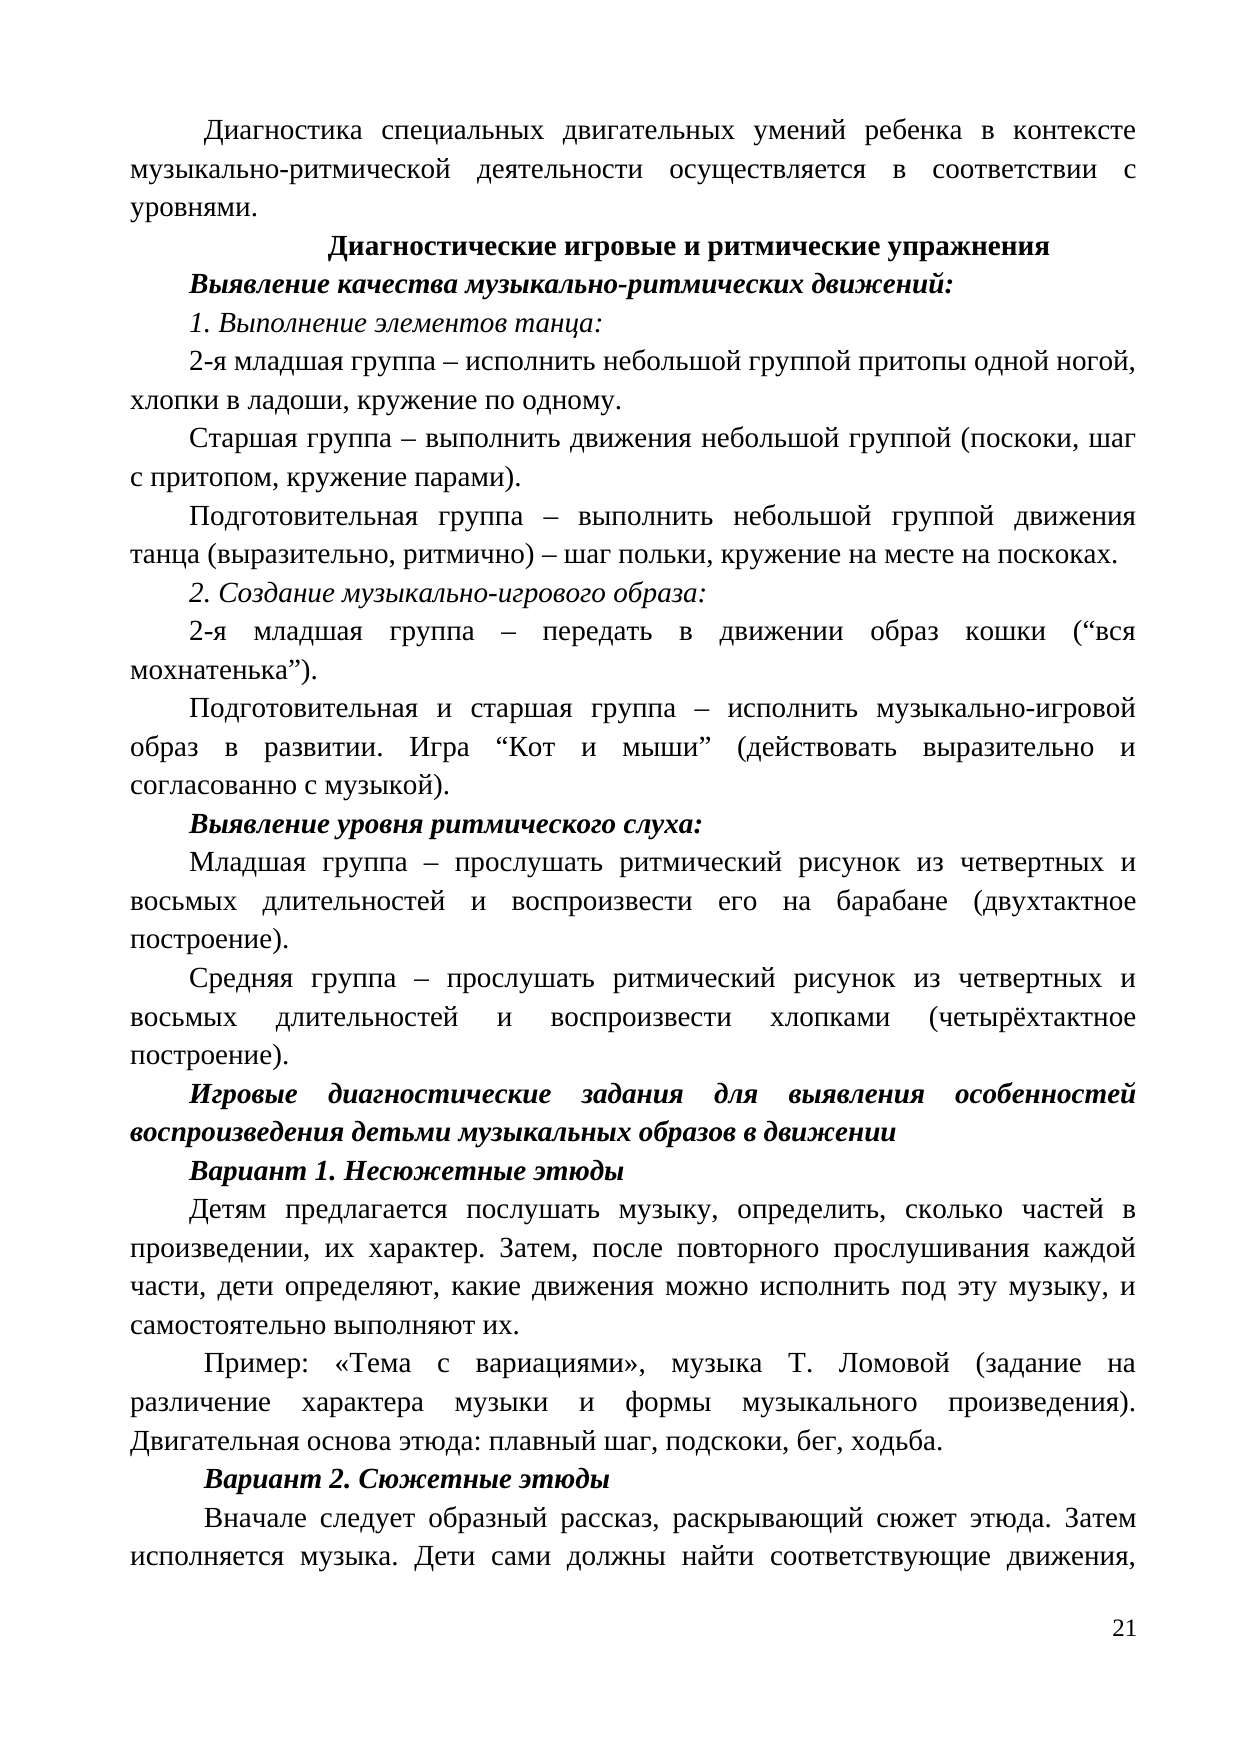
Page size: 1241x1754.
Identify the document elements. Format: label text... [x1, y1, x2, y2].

text Вариант 2. Сюжетные этюды [130, 1461, 1137, 1495]
text Младшая группа – прослушать ритмический рисунок из четвертных и восьмых длительностей и воспроизвести его на барабане (двухтактное построение). [130, 844, 1137, 955]
text 1. Выполнение элементов танца: [130, 305, 1137, 338]
text Подготовительная и старшая группа – исполнить музыкально-игровой образ в развитии. Игра “Кот и мыши” (действовать выразительно и согласованно с музыкой). [130, 690, 1137, 801]
text Выявление уровня ритмического слуха: [130, 806, 1137, 839]
text Выявление качества музыкально-ритмических движений: [130, 266, 1137, 300]
text 2. Создание музыкально-игрового образа: [130, 575, 1137, 608]
text Вариант 1. Несюжетные этюды [130, 1153, 1137, 1186]
text Старшая группа – выполнить движения небольшой группой (поскоки, шаг с притопом, кружение парами). [130, 421, 1137, 493]
text Диагностика специальных двигательных умений ребенка в контексте музыкально-ритмической деятельности осуществляется в соответствии с уровнями. [130, 112, 1137, 223]
text Пример: «Тема с вариациями», музыка Т. Ломовой (задание на различение характера музыки и формы музыкального произведения). Двигательная основа этюда: плавный шаг, подскоки, бег, ходьба. [130, 1346, 1137, 1456]
list Диагностические игровые и ритмические упражнения [241, 228, 1137, 261]
text Игровые диагностические задания для выявления особенностей воспроизведения детьми музыкальных образов в движении [130, 1076, 1137, 1148]
text Средняя группа – прослушать ритмический рисунок из четвертных и восьмых длительностей и воспроизвести хлопками (четырёхтактное построение). [130, 960, 1137, 1071]
text Подготовительная группа – выполнить небольшой группой движения танца (выразительно, ритмично) – шаг польки, кружение на месте на поскоках. [130, 498, 1137, 570]
text Детям предлагается послушать музыку, определить, сколько частей в произведении, их характер. Затем, после повторного прослушивания каждой части, дети определяют, какие движения можно исполнить под эту музыку, и самостоятельно выполняют их. [130, 1191, 1137, 1341]
text 2-я младшая группа – исполнить небольшой группой притопы одной ногой, хлопки в ладоши, кружение по одному. [130, 343, 1137, 416]
text 2-я младшая группа – передать в движении образ кошки (“вся мохнатенька”). [130, 613, 1137, 685]
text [130, 1500, 1137, 1572]
